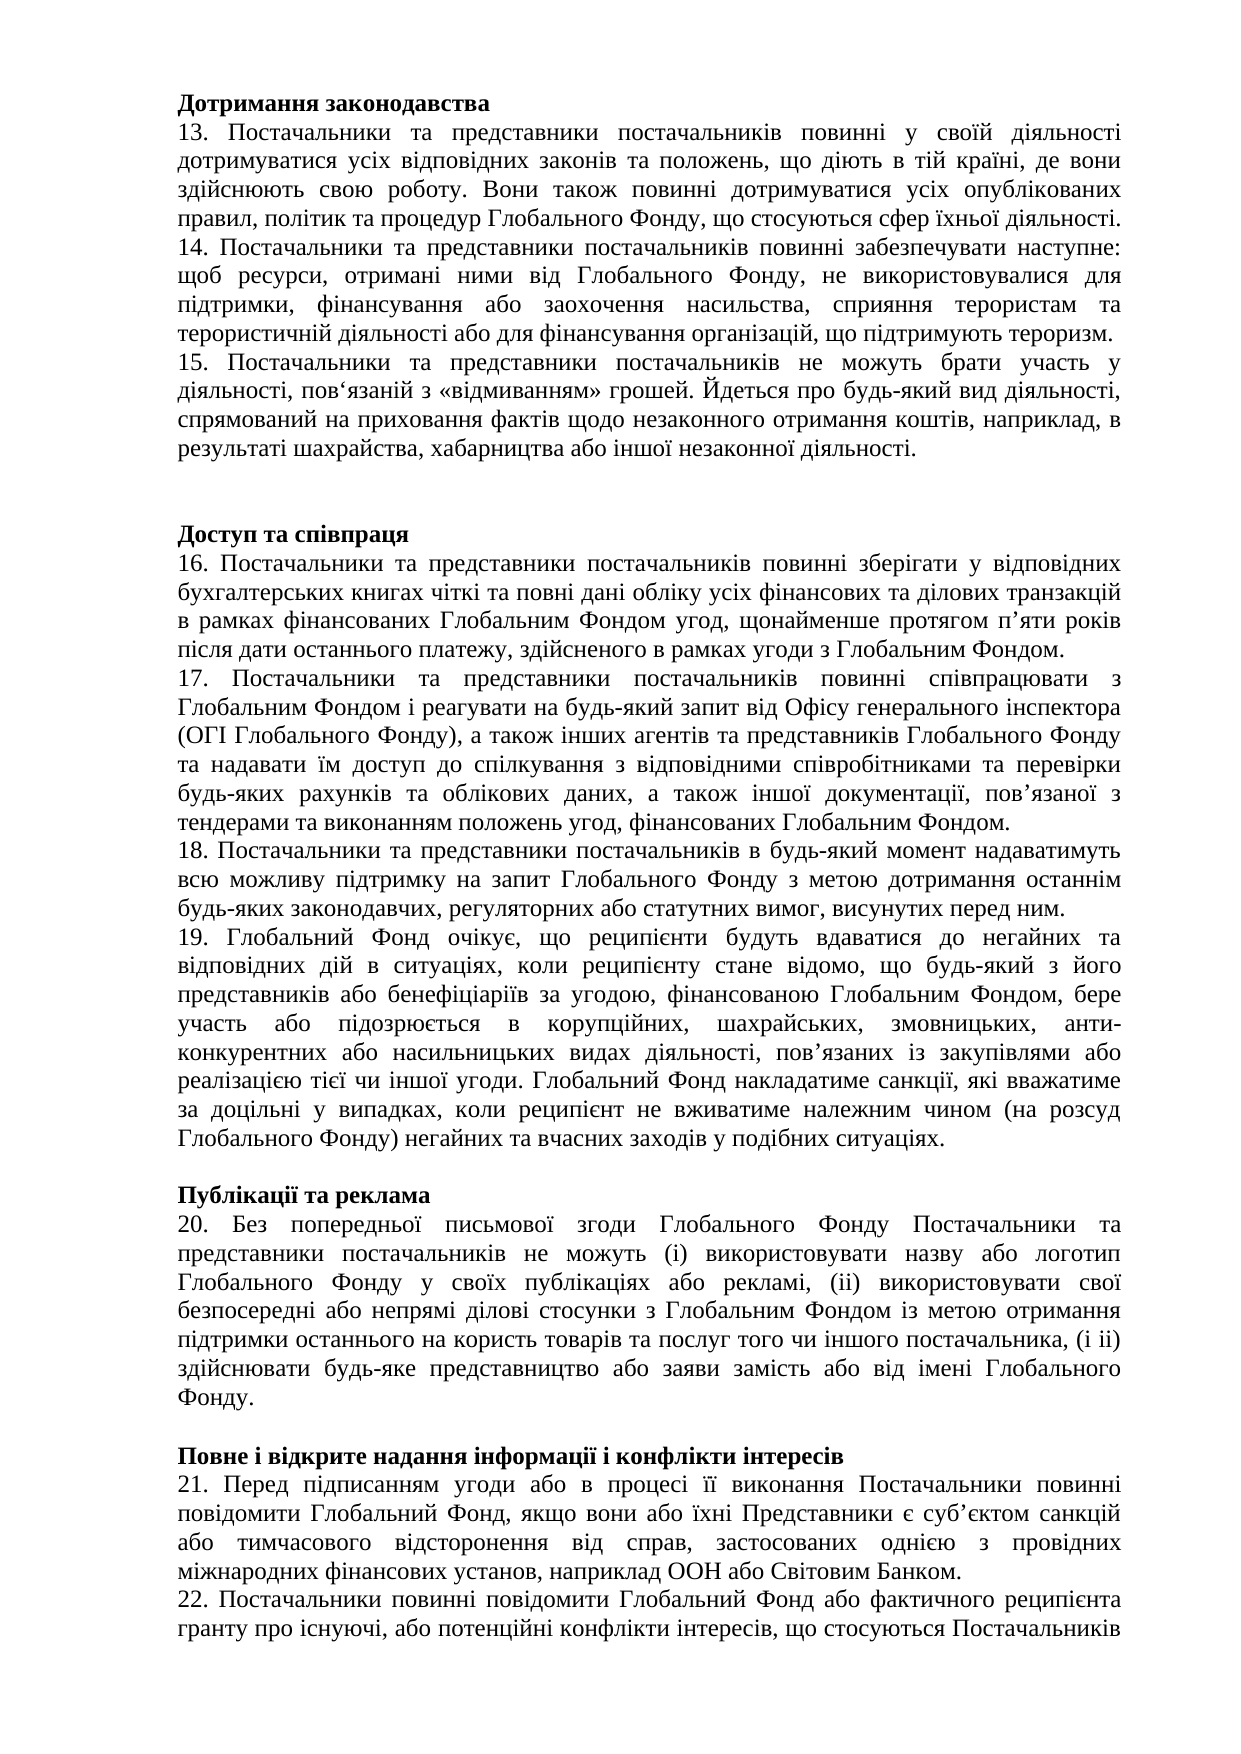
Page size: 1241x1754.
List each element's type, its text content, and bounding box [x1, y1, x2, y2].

text Доступ та співпраця [177, 519, 1122, 548]
text Публікації та реклама [177, 1180, 1122, 1209]
text 14. Постачальники та представники постачальників повинні забезпечувати наступне: щоб ресурси, отримані ними від Глобального Фонду, не використовувалися для підтримки, фінансування або заохочення насильства, сприяння терористам та терористичній діяльності або для фінансування організацій, що підтримують тероризм. [177, 232, 1122, 347]
text 13. Постачальники та представники постачальників повинні у своїй діяльності дотримуватися усіх відповідних законів та положень, що діють в тій країні, де вони здійснюють свою роботу. Вони також повинні дотримуватися усіх опублікованих правил, політик та процедур Глобального Фонду, що стосуються сфер їхньої діяльності. [177, 117, 1122, 232]
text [177, 1584, 1122, 1642]
text Дотримання законодавства [177, 88, 1122, 117]
text 20. Без попередньої письмової згоди Глобального Фонду Постачальники та представники постачальників не можуть (i) використовувати назву або логотип Глобального Фонду у своїх публікаціях або рекламі, (ii) використовувати свої безпосередні або непрямі ділові стосунки з Глобальним Фондом із метою отримання підтримки останнього на користь товарів та послуг того чи іншого постачальника, (i ii) здійснювати будь-яке представництво або заяви замість або від імені Глобального Фонду. [177, 1209, 1122, 1410]
text 21. Перед підписанням угоди або в процесі її виконання Постачальники повинні повідомити Глобальний Фонд, якщо вони або їхні Представники є суб’єктом санкцій або тимчасового відсторонення від справ, застосованих однією з провідних міжнародних фінансових установ, наприклад ООН або Світовим Банком. [177, 1469, 1122, 1584]
text 19. Глобальний Фонд очікує, що реципієнти будуть вдаватися до негайних та відповідних дій в ситуаціях, коли реципієнту стане відомо, що будь-який з його представників або бенефіціаріїв за угодою, фінансованою Глобальним Фондом, бере участь або підозрюється в корупційних, шахрайських, змовницьких, анти-конкурентних або насильницьких видах діяльності, пов’язаних із закупівлями або реалізацією тієї чи іншої угоди. Глобальний Фонд накладатиме санкції, які вважатиме за доцільні у випадках, коли реципієнт не вживатиме належним чином (на розсуд Глобального Фонду) негайних та вчасних заходів у подібних ситуаціях. [177, 922, 1122, 1152]
text 15. Постачальники та представники постачальників не можуть брати участь у діяльності, пов‘язаній з «відмиванням» грошей. Йдеться про будь-який вид діяльності, спрямований на приховання фактів щодо незаконного отримання коштів, наприклад, в результаті шахрайства, хабарництва або іншої незаконної діяльності. [177, 347, 1122, 462]
text 18. Постачальники та представники постачальників в будь-який момент надаватимуть всю можливу підтримку на запит Глобального Фонду з метою дотримання останнім будь-яких законодавчих, регуляторних або статутних вимог, висунутих перед ним. [177, 835, 1122, 922]
text 17. Постачальники та представники постачальників повинні співпрацювати з Глобальним Фондом і реагувати на будь-який запит від Офісу генерального інспектора (ОГІ Глобального Фонду), а також інших агентів та представників Глобального Фонду та надавати їм доступ до спілкування з відповідними співробітниками та перевірки будь-яких рахунків та облікових даних, а також іншої документації, пов’язаної з тендерами та виконанням положень угод, фінансованих Глобальним Фондом. [177, 663, 1122, 835]
text Повне і відкрите надання інформації і конфлікти інтересів [177, 1441, 1122, 1469]
text 16. Постачальники та представники постачальників повинні зберігати у відповідних бухгалтерських книгах чіткі та повні дані обліку усіх фінансових та ділових транзакцій в рамках фінансованих Глобальним Фондом угод, щонайменше протягом п’яти років після дати останнього платежу, здійсненого в рамках угоди з Глобальним Фондом. [177, 548, 1122, 663]
